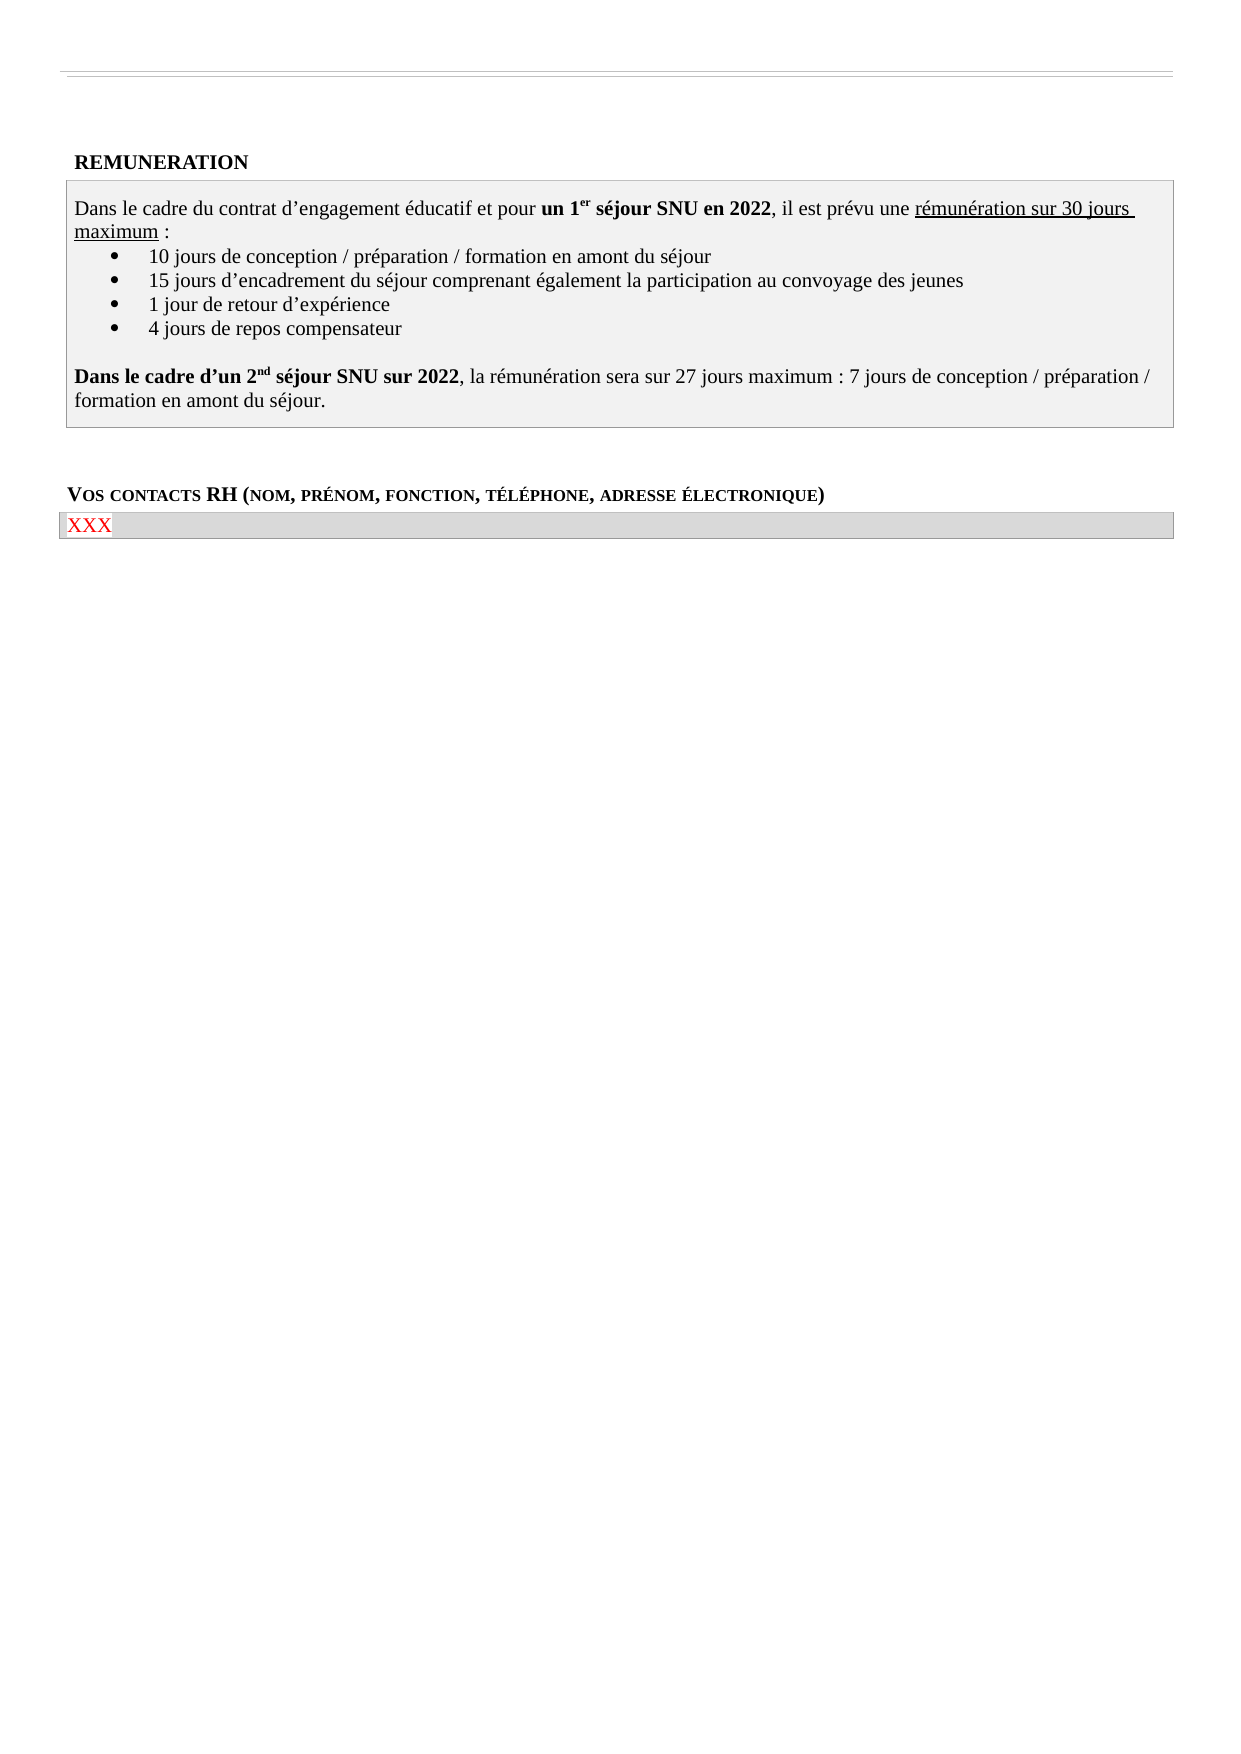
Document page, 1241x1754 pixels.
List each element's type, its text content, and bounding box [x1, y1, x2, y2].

table_cell XXX [60, 513, 1173, 538]
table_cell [60, 72, 1173, 512]
